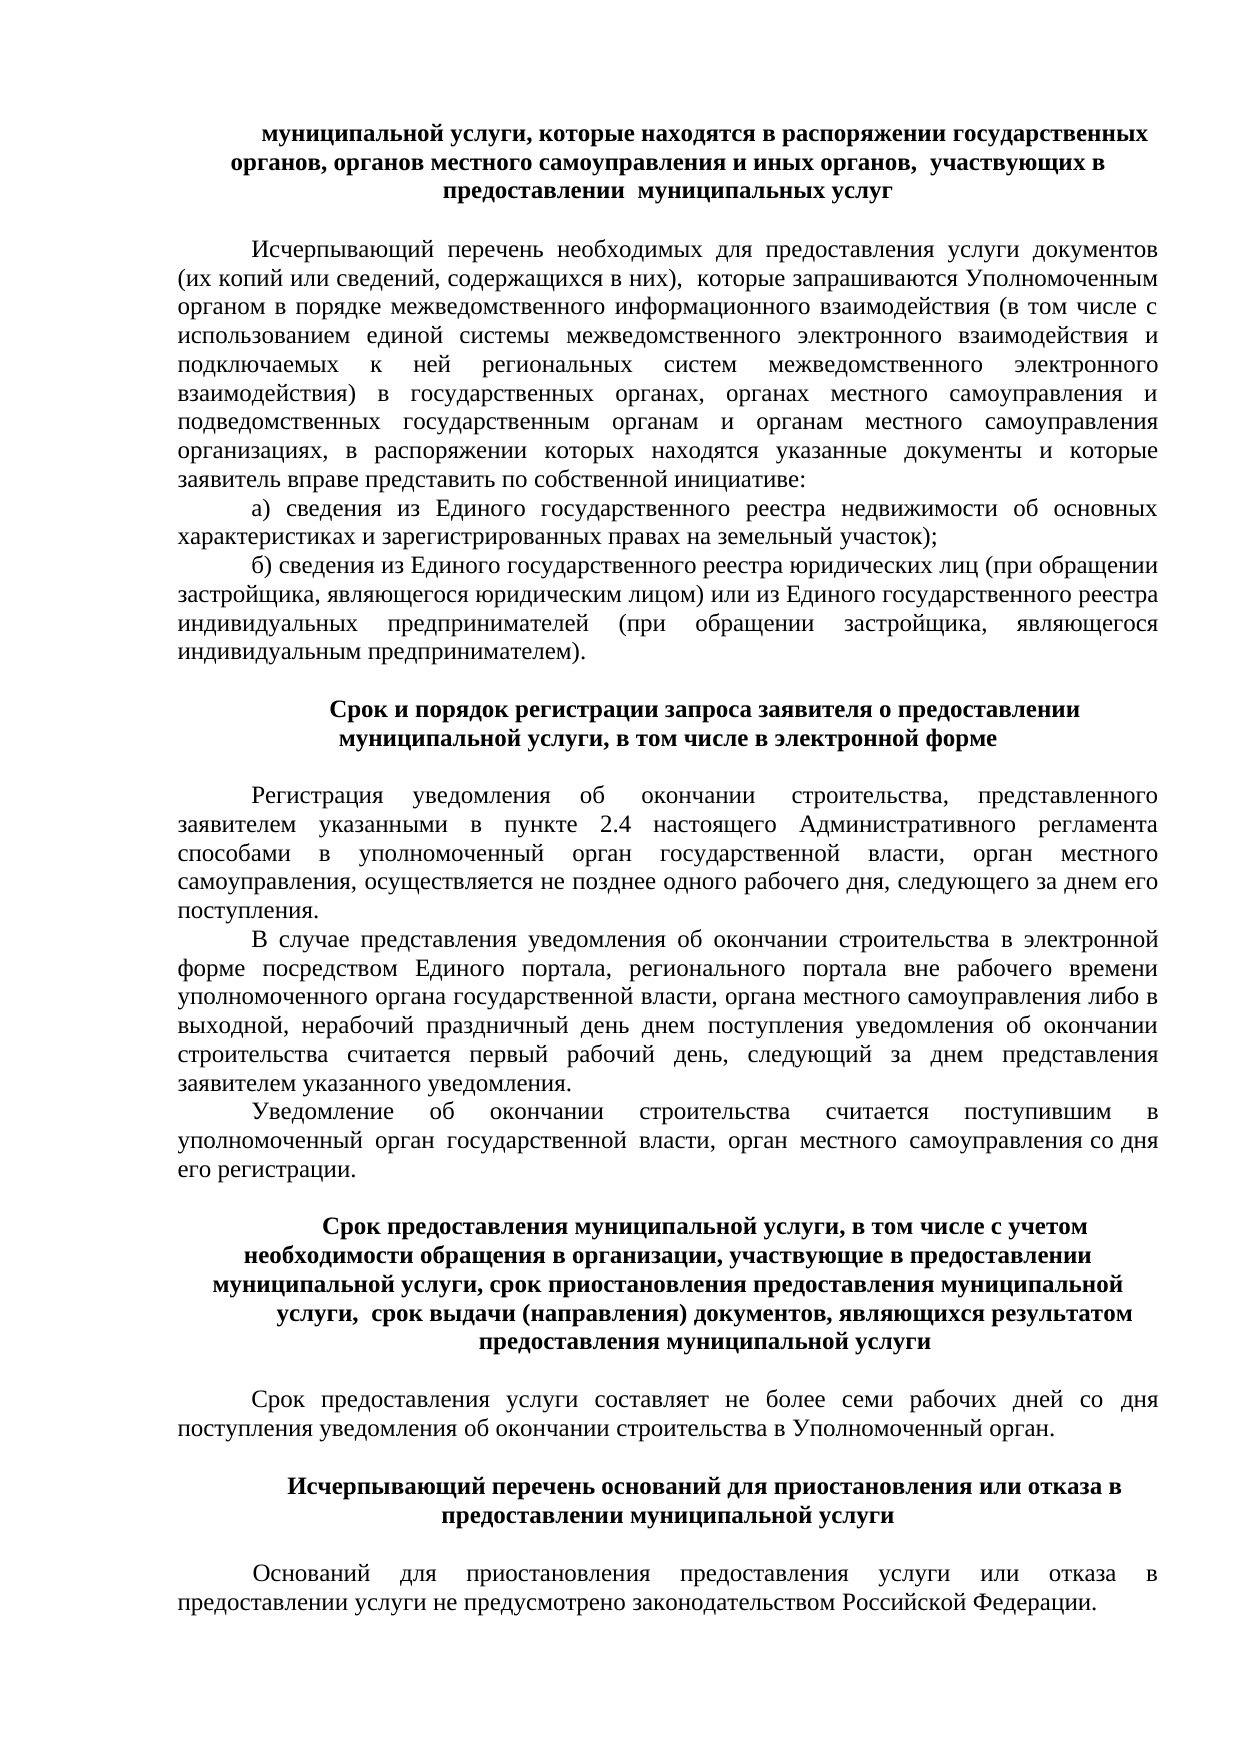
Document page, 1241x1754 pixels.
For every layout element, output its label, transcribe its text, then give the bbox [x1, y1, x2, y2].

subtitle Срок предоставления муниципальной услуги, в том числе с учетом необходимости обращения в организации, участвующие в предоставлении муниципальной услуги, срок приостановления предоставления муниципальной [177, 1211, 1158, 1298]
text а) сведения из Единого государственного реестра недвижимости об основных характеристиках и зарегистрированных правах на земельный участок); [177, 493, 1158, 550]
text Регистрация уведомления об окончании строительства, представленного заявителем указанными в пункте 2.4 настоящего Административного регламента способами в уполномоченный орган государственной власти, орган местного самоуправления, осуществляется не позднее одного рабочего дня, следующего за днем его поступления. [177, 780, 1158, 924]
text Оснований для приостановления предоставления услуги или отказа в предоставлении услуги не предусмотрено законодательством Российской Федерации. [177, 1558, 1158, 1616]
text Исчерпывающий перечень необходимых для предоставления услуги документов (их копий или сведений, содержащихся в них), которые запрашиваются Уполномоченным органом в порядке межведомственного информационного взаимодействия (в том числе с использованием единой системы межведомственного электронного взаимодействия и подключаемых к ней региональных систем межведомственного электронного взаимодействия) в государственных органах, органах местного самоуправления и подведомственных государственным органам и органам местного самоуправления организациях, в распоряжении которых находятся указанные документы и которые заявитель вправе представить по собственной инициативе: [177, 234, 1158, 493]
subtitle предоставления муниципальной услуги [177, 1326, 1158, 1355]
subtitle Срок и порядок регистрации запроса заявителя о предоставлении муниципальной услуги, в том числе в электронной форме [177, 694, 1158, 751]
text В случае представления уведомления об окончании строительства в электронной форме посредством Единого портала, регионального портала вне рабочего времени уполномоченного органа государственной власти, органа местного самоуправления либо в выходной, нерабочий праздничный день днем поступления уведомления об окончании строительства считается первый рабочий день, следующий за днем представления заявителем указанного уведомления. [177, 924, 1158, 1096]
text б) сведения из Единого государственного реестра юридических лиц (при обращении застройщика, являющегося юридическим лицом) или из Единого государственного реестра индивидуальных предпринимателей (при обращении застройщика, являющегося индивидуальным предпринимателем). [177, 550, 1158, 665]
subtitle услуги, срок выдачи (направления) документов, являющихся результатом [177, 1298, 1158, 1326]
text Срок предоставления услуги составляет не более семи рабочих дней со дня поступления уведомления об окончании строительства в Уполномоченный орган. [177, 1384, 1158, 1442]
text муниципальной услуги, которые находятся в распоряжении государственных органов, органов местного самоуправления и иных органов, участвующих в предоставлении муниципальных услуг [177, 118, 1158, 204]
subtitle Исчерпывающий перечень оснований для приостановления или отказа в предоставлении муниципальной услуги [177, 1471, 1158, 1528]
text Уведомление об окончании строительства считается поступившим в уполномоченный орган государственной власти, орган местного самоуправления со дня его регистрации. [177, 1096, 1158, 1183]
